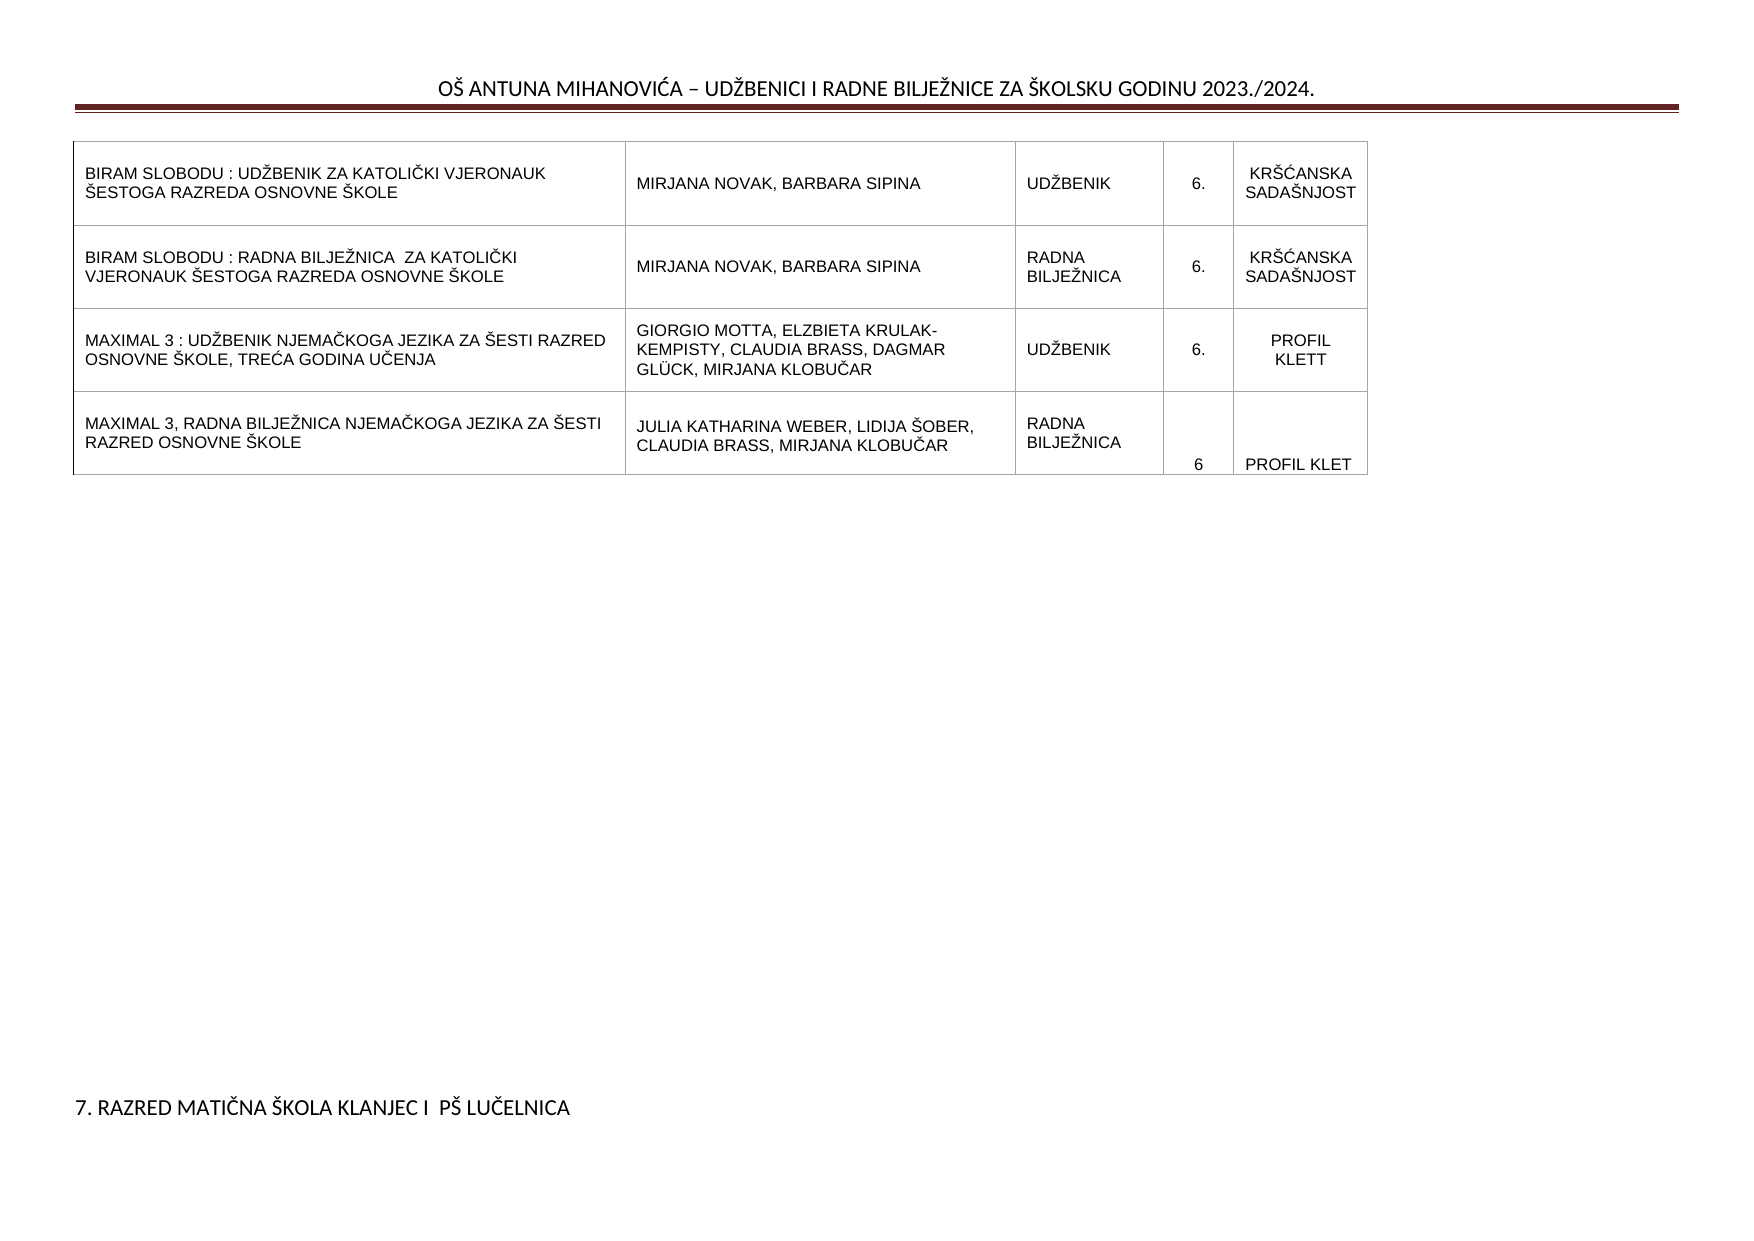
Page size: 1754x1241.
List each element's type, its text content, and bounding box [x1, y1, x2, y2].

table_cell KRŠĆANSKA SADAŠNJOST [1234, 142, 1367, 224]
table_cell RADNA BILJEŽNICA [1016, 392, 1163, 474]
table_cell BIRAM SLOBODU : UDŽBENIK ZA KATOLIČKI VJERONAUK ŠESTOGA RAZREDA OSNOVNE ŠKOLE [74, 142, 625, 224]
table_cell MIRJANA NOVAK, BARBARA SIPINA [626, 142, 1015, 224]
table_cell MAXIMAL 3 : UDŽBENIK NJEMAČKOGA JEZIKA ZA ŠESTI RAZRED OSNOVNE ŠKOLE, TREĆA GODINA UČENJA [74, 309, 625, 391]
table_cell MIRJANA NOVAK, BARBARA SIPINA [626, 226, 1015, 308]
table_cell UDŽBENIK [1016, 309, 1163, 391]
table_cell JULIA KATHARINA WEBER, LIDIJA ŠOBER, CLAUDIA BRASS, MIRJANA KLOBUČAR [626, 392, 1015, 474]
table_cell UDŽBENIK [1016, 142, 1163, 224]
table_cell 6. [1164, 309, 1233, 391]
table_cell RADNA BILJEŽNICA [1016, 226, 1163, 308]
table_cell PROFIL KLETT [1234, 309, 1367, 391]
table_cell BIRAM SLOBODU : RADNA BILJEŽNICA ZA KATOLIČKI VJERONAUK ŠESTOGA RAZREDA OSNOVNE ŠKOLE [74, 226, 625, 308]
table_cell 6. [1164, 226, 1233, 308]
table_cell 6. [1164, 142, 1233, 224]
table_cell PROFIL KLET [1234, 392, 1367, 474]
table_cell MAXIMAL 3, RADNA BILJEŽNICA NJEMAČKOGA JEZIKA ZA ŠESTI RAZRED OSNOVNE ŠKOLE [74, 392, 625, 474]
table_cell GIORGIO MOTTA, ELZBIETA KRULAK-KEMPISTY, CLAUDIA BRASS, DAGMAR GLÜCK, MIRJANA KLOBUČAR [626, 309, 1015, 391]
text 7. RAZRED MATIČNA ŠKOLA KLANJEC I PŠ LUČELNICA [75, 1093, 1679, 1121]
table_cell KRŠĆANSKA SADAŠNJOST [1234, 226, 1367, 308]
table_cell 6 [1164, 392, 1233, 474]
